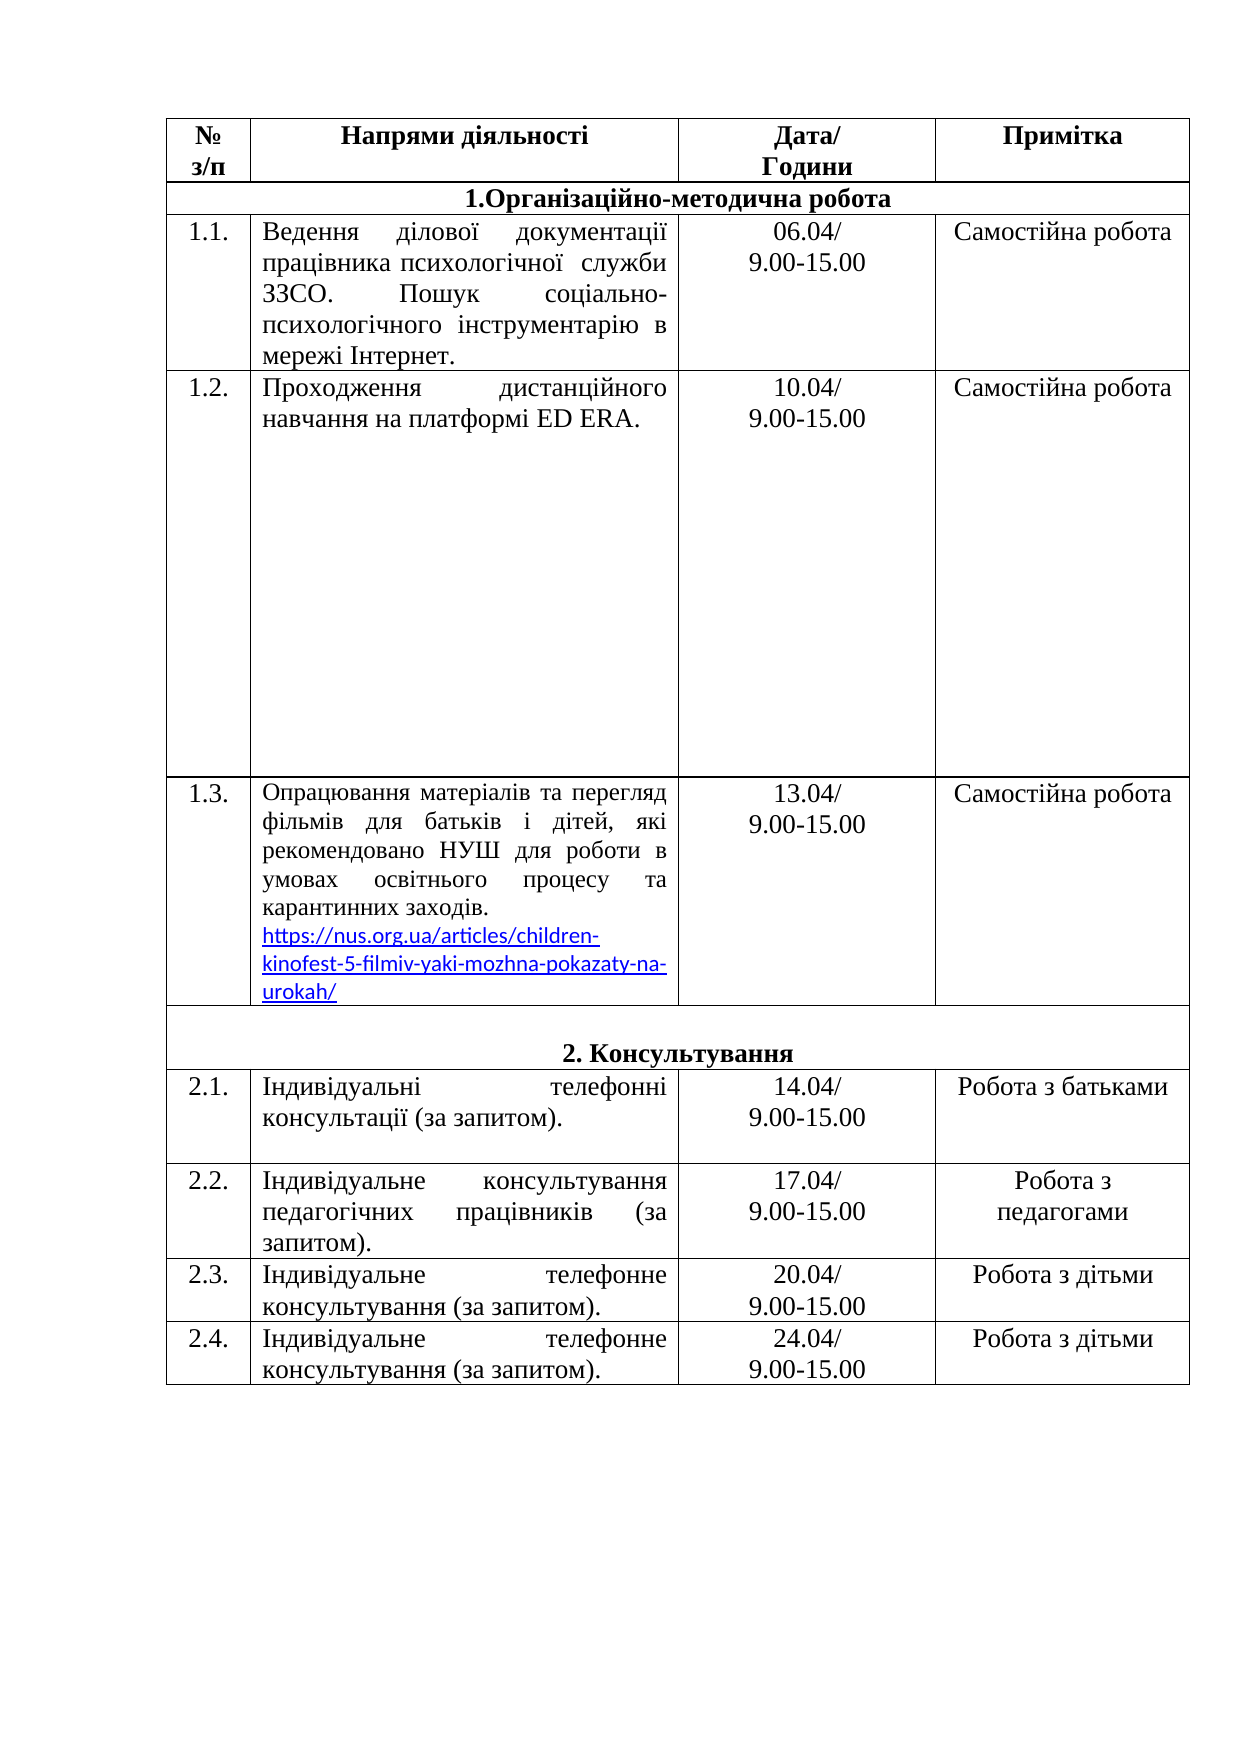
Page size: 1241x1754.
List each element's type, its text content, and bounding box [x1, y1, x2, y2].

table_cell 06.04/ 9.00-15.00 [679, 215, 935, 370]
table_cell 20.04/ 9.00-15.00 [679, 1259, 935, 1321]
table_cell Самостійна робота [936, 371, 1189, 776]
table_header Дата/ Години [679, 119, 935, 181]
table_cell 14.04/ 9.00-15.00 [679, 1070, 935, 1163]
table_cell Робота з дітьми [936, 1322, 1189, 1384]
table_cell Індивідуальне телефонне консультування (за запитом). [251, 1322, 678, 1384]
table_header Напрями діяльності [251, 119, 678, 181]
table_cell 2. Консультування [167, 1006, 1189, 1068]
table_cell 1.3. [167, 778, 250, 1005]
table_cell 17.04/ 9.00-15.00 [679, 1164, 935, 1257]
table_cell 10.04/ 9.00-15.00 [679, 371, 935, 776]
table_header Примітка [936, 119, 1189, 181]
table_cell Робота з педагогами [936, 1164, 1189, 1257]
table_cell 2.1. [167, 1070, 250, 1163]
table_cell Самостійна робота [936, 778, 1189, 1005]
table_cell Проходження дистанційного навчання на платформі ED ERA. [251, 371, 678, 776]
table_cell 1.Організаційно-методична робота [167, 183, 1189, 214]
table_cell 2.4. [167, 1322, 250, 1384]
table_cell 2.3. [167, 1259, 250, 1321]
table_cell 2.2. [167, 1164, 250, 1257]
table_cell Опрацювання матеріалів та перегляд фільмів для батьків і дітей, які рекомендовано НУШ для роботи в умовах освітнього процесу та карантинних заходів. https://nus.org.ua/articles/children-kinofest-5-filmiv-yaki-mozhna-pokazaty-na-urokah/ [251, 778, 678, 1005]
table_cell Робота з дітьми [936, 1259, 1189, 1321]
table_cell Робота з батьками [936, 1070, 1189, 1163]
table_cell 24.04/ 9.00-15.00 [679, 1322, 935, 1384]
table_cell 13.04/ 9.00-15.00 [679, 778, 935, 1005]
table_cell Індивідуальне телефонне консультування (за запитом). [251, 1259, 678, 1321]
table_cell 1.1. [167, 215, 250, 370]
table_cell Індивідуальні телефонні консультації (за запитом). [251, 1070, 678, 1163]
table_cell Індивідуальне консультування педагогічних працівників (за запитом). [251, 1164, 678, 1257]
table_cell Ведення ділової документації працівника психологічної служби ЗЗСО. Пошук соціально-психологічного інструментарію в мережі Інтернет. [251, 215, 678, 370]
table_cell 1.2. [167, 371, 250, 776]
table_header № з/п [167, 119, 250, 181]
table_cell Самостійна робота [936, 215, 1189, 370]
